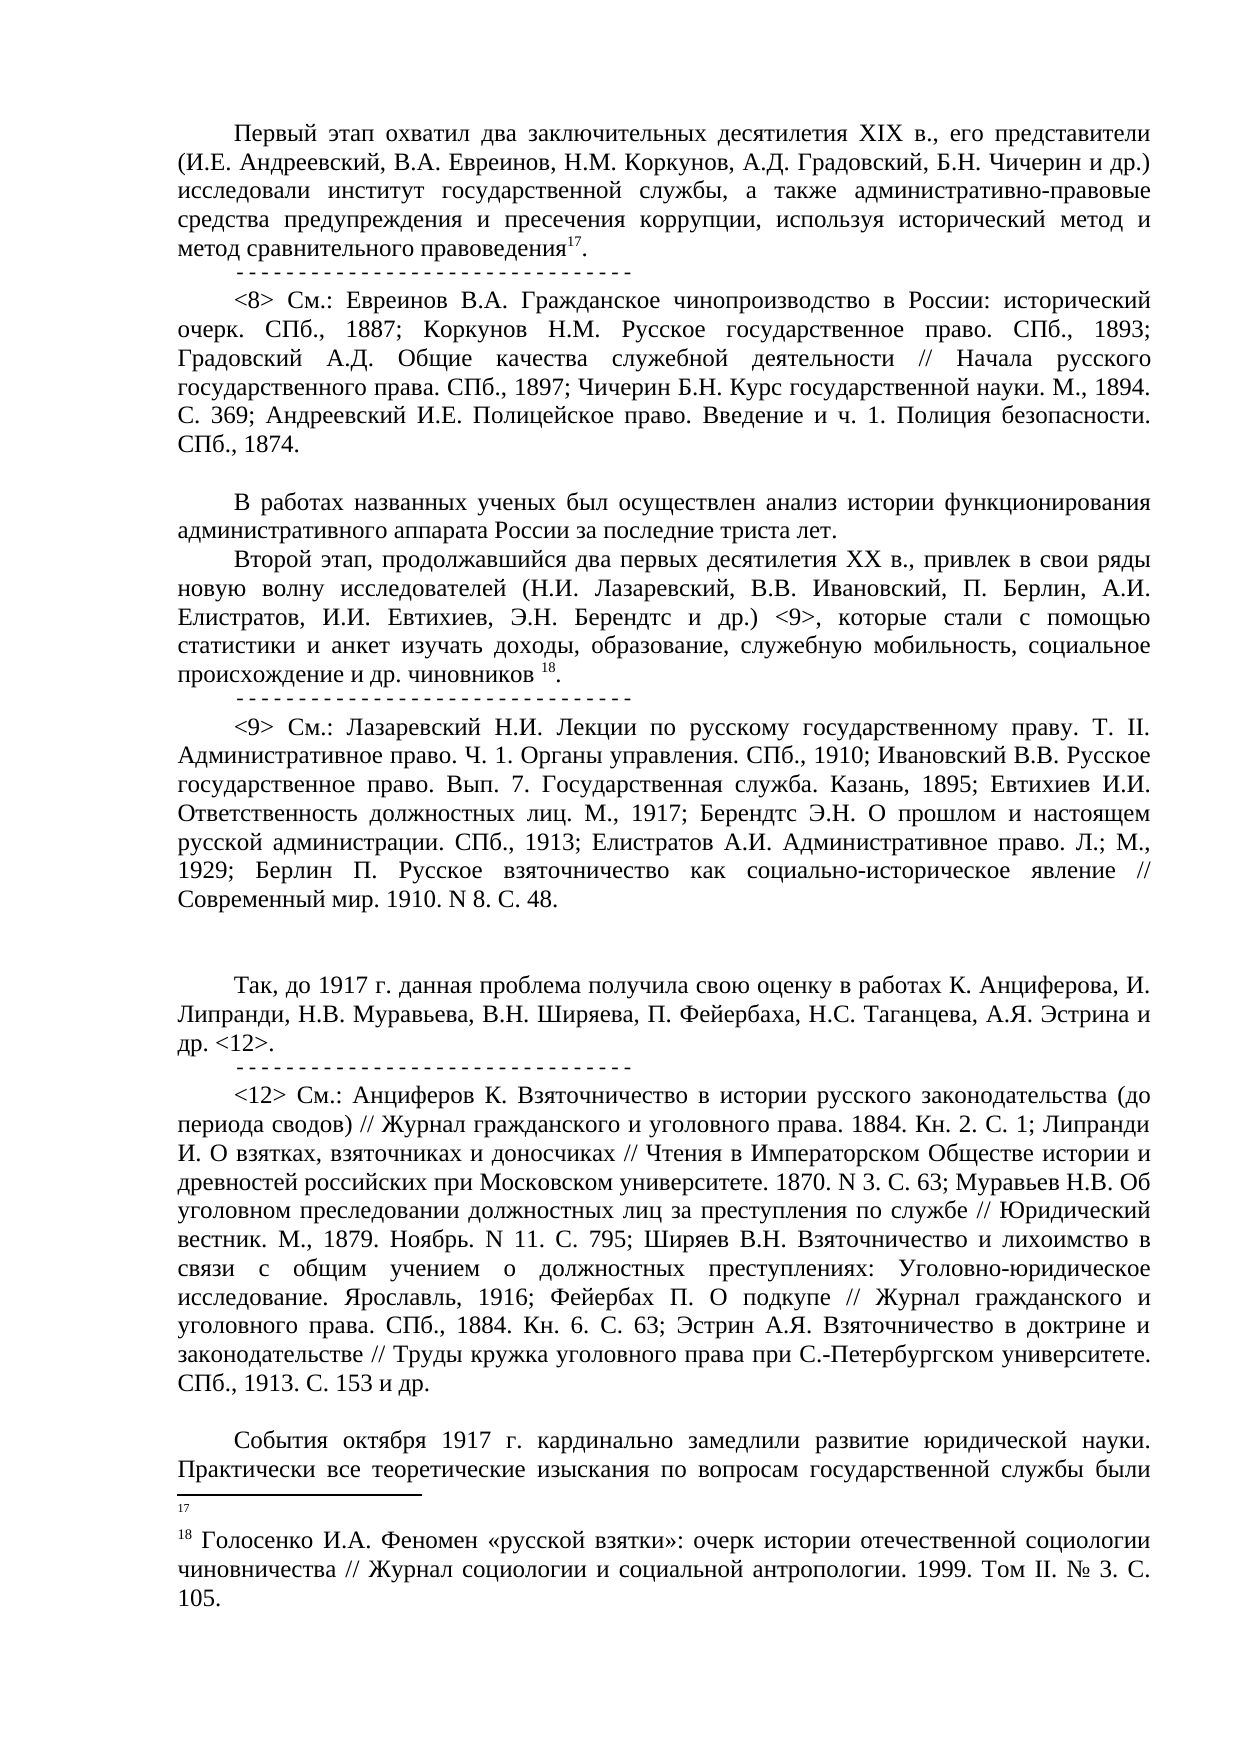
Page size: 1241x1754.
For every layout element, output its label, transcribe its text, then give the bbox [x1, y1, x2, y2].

text <9> См.: Лазаревский Н.И. Лекции по русскому государственному праву. Т. II. Административное право. Ч. 1. Органы управления. СПб., 1910; Ивановский В.В. Русское государственное право. Вып. 7. Государственная служба. Казань, 1895; Евтихиев И.И. Ответственность должностных лиц. М., 1917; Берендтс Э.Н. О прошлом и настоящем русской администрации. СПб., 1913; Елистратов А.И. Административное право. Л.; М., 1929; Берлин П. Русское взяточничество как социально-историческое явление // Современный мир. 1910. N 8. С. 48. [177, 712, 1152, 913]
text <12> См.: Анциферов К. Взяточничество в истории русского законодательства (до периода сводов) // Журнал гражданского и уголовного права. 1884. Кн. 2. С. 1; Липранди И. О взятках, взяточниках и доносчиках // Чтения в Императорском Обществе истории и древностей российских при Московском университете. 1870. N 3. С. 63; Муравьев Н.В. Об уголовном преследовании должностных лиц за преступления по службе // Юридический вестник. М., 1879. Ноябрь. N 11. С. 795; Ширяев В.Н. Взяточничество и лихоимство в связи с общим учением о должностных преступлениях: Уголовно-юридическое исследование. Ярославль, 1916; Фейербах П. О подкупе // Журнал гражданского и уголовного права. СПб., 1884. Кн. 6. С. 63; Эстрин А.Я. Взяточничество в доктрине и законодательстве // Труды кружка уголовного права при С.-Петербургском университете. СПб., 1913. С. 153 и др. [177, 1080, 1152, 1397]
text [177, 1425, 1152, 1483]
text Первый этап охватил два заключительных десятилетия XIX в., его представители (И.Е. Андреевский, В.А. Евреинов, Н.М. Коркунов, А.Д. Градовский, Б.Н. Чичерин и др.) исследовали институт государственной службы, а также административно-правовые средства предупреждения и пресечения коррупции, используя исторический метод и метод сравнительного правоведения. [177, 118, 1152, 262]
text В работах названных ученых был осуществлен анализ истории функционирования административного аппарата России за последние триста лет. [177, 487, 1152, 544]
text Второй этап, продолжавшийся два первых десятилетия XX в., привлек в свои ряды новую волну исследователей (Н.И. Лазаревский, В.В. Ивановский, П. Берлин, А.И. Елистратов, И.И. Евтихиев, Э.Н. Берендтс и др.) <9>, которые стали с помощью статистики и анкет изучать доходы, образование, служебную мобильность, социальное происхождение и др. чиновников . [177, 544, 1152, 688]
text -------------------------------- [177, 688, 1152, 712]
text -------------------------------- [177, 1057, 1152, 1080]
text <8> См.: Евреинов В.А. Гражданское чинопроизводство в России: исторический очерк. СПб., 1887; Коркунов Н.М. Русское государственное право. СПб., 1893; Градовский А.Д. Общие качества служебной деятельности // Начала русского государственного права. СПб., 1897; Чичерин Б.Н. Курс государственной науки. М., 1894. С. 369; Андреевский И.Е. Полицейское право. Введение и ч. 1. Полиция безопасности. СПб., 1874. [177, 286, 1152, 458]
text -------------------------------- [177, 262, 1152, 286]
text Так, до 1917 г. данная проблема получила свою оценку в работах К. Анциферова, И. Липранди, Н.В. Муравьева, В.Н. Ширяева, П. Фейербаха, Н.С. Таганцева, А.Я. Эстрина и др. <12>. [177, 970, 1152, 1057]
